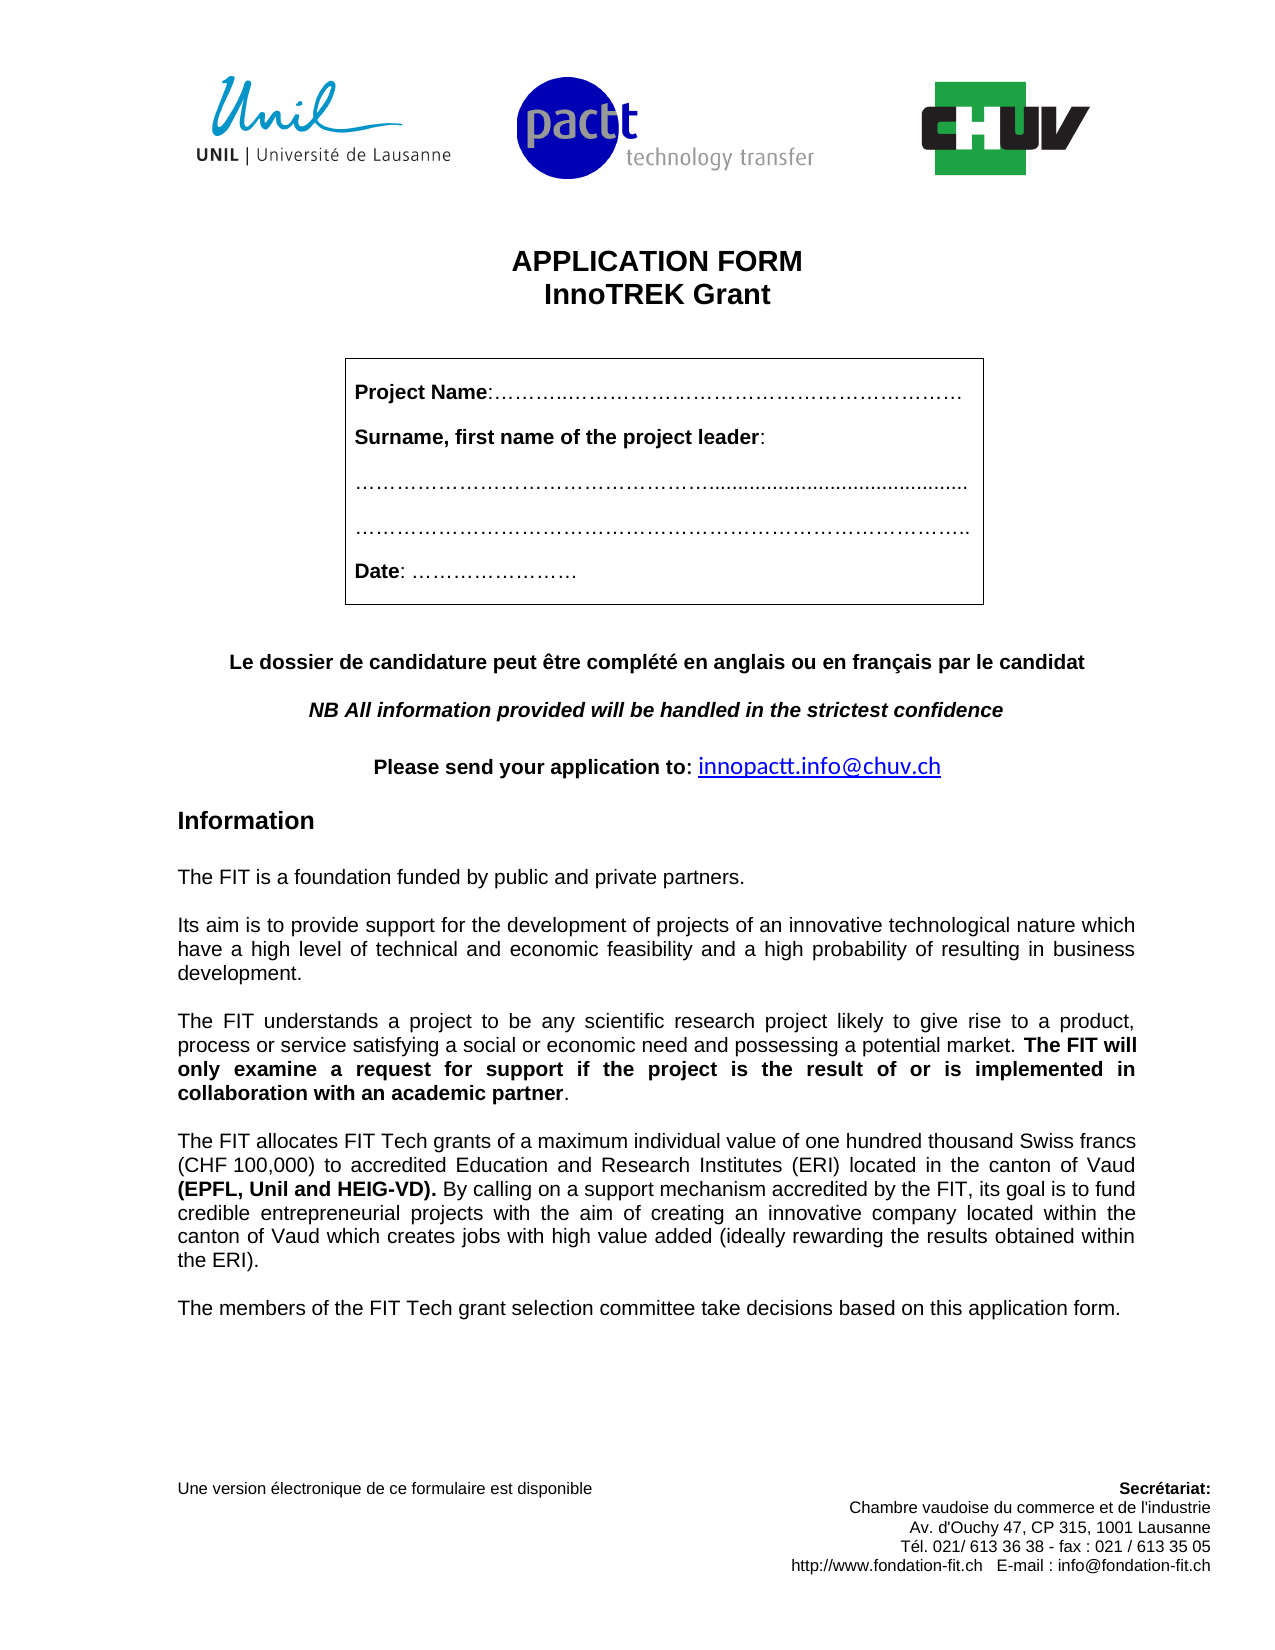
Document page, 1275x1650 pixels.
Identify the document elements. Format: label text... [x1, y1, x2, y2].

text InnoTREK Grant [177, 277, 1137, 311]
text Le dossier de candidature peut être complété en anglais ou en français par le candidat [177, 650, 1137, 674]
text Please send your application to: innopactt.info@chuv.ch [177, 751, 1137, 781]
text APPLICATION FORM [177, 243, 1137, 277]
text The FIT is a foundation funded by public and private partners. [177, 865, 1137, 889]
text Date: …………………… [346, 537, 983, 604]
picture [318, 87, 331, 109]
text The members of the FIT Tech grant selection committee take decisions based on this application form. [177, 1296, 1137, 1320]
text The FIT allocates FIT Tech grants of a maximum individual value of one hundred thousand Swiss francs (CHF 100,000) to accredited Education and Research Institutes (ERI) located in the canton of Vaud (EPFL, Unil and HEIG-VD). By calling on a support mechanism accredited by the FIT, its goal is to fund credible entrepreneurial projects with the aim of creating an innovative company located within the canton of Vaud which creates jobs with high value added (ideally rewarding the results obtained within the ERI). [177, 1128, 1137, 1272]
picture [196, 75, 456, 180]
text NB All information provided will be handled in the strictest confidence [177, 698, 1137, 722]
subtitle Information [177, 806, 1137, 835]
text The FIT understands a project to be any scientific research project likely to give rise to a product, process or service satisfying a social or economic need and possessing a potential market. The FIT will only examine a request for support if the project is the result of or is implemented in collaboration with an academic partner. [177, 1009, 1137, 1104]
picture [915, 75, 1095, 182]
picture [517, 77, 814, 179]
text Project Name:………..………………………………………………… [346, 359, 983, 403]
text Its aim is to provide support for the development of projects of an innovative technological nature which have a high level of technical and economic feasibility and a high probability of resulting in business development. [177, 913, 1137, 985]
text …………………………………………………………………………….. [346, 493, 983, 537]
text Surname, first name of the project leader: [346, 403, 983, 448]
text ……………………………………………............................................. [346, 448, 983, 493]
